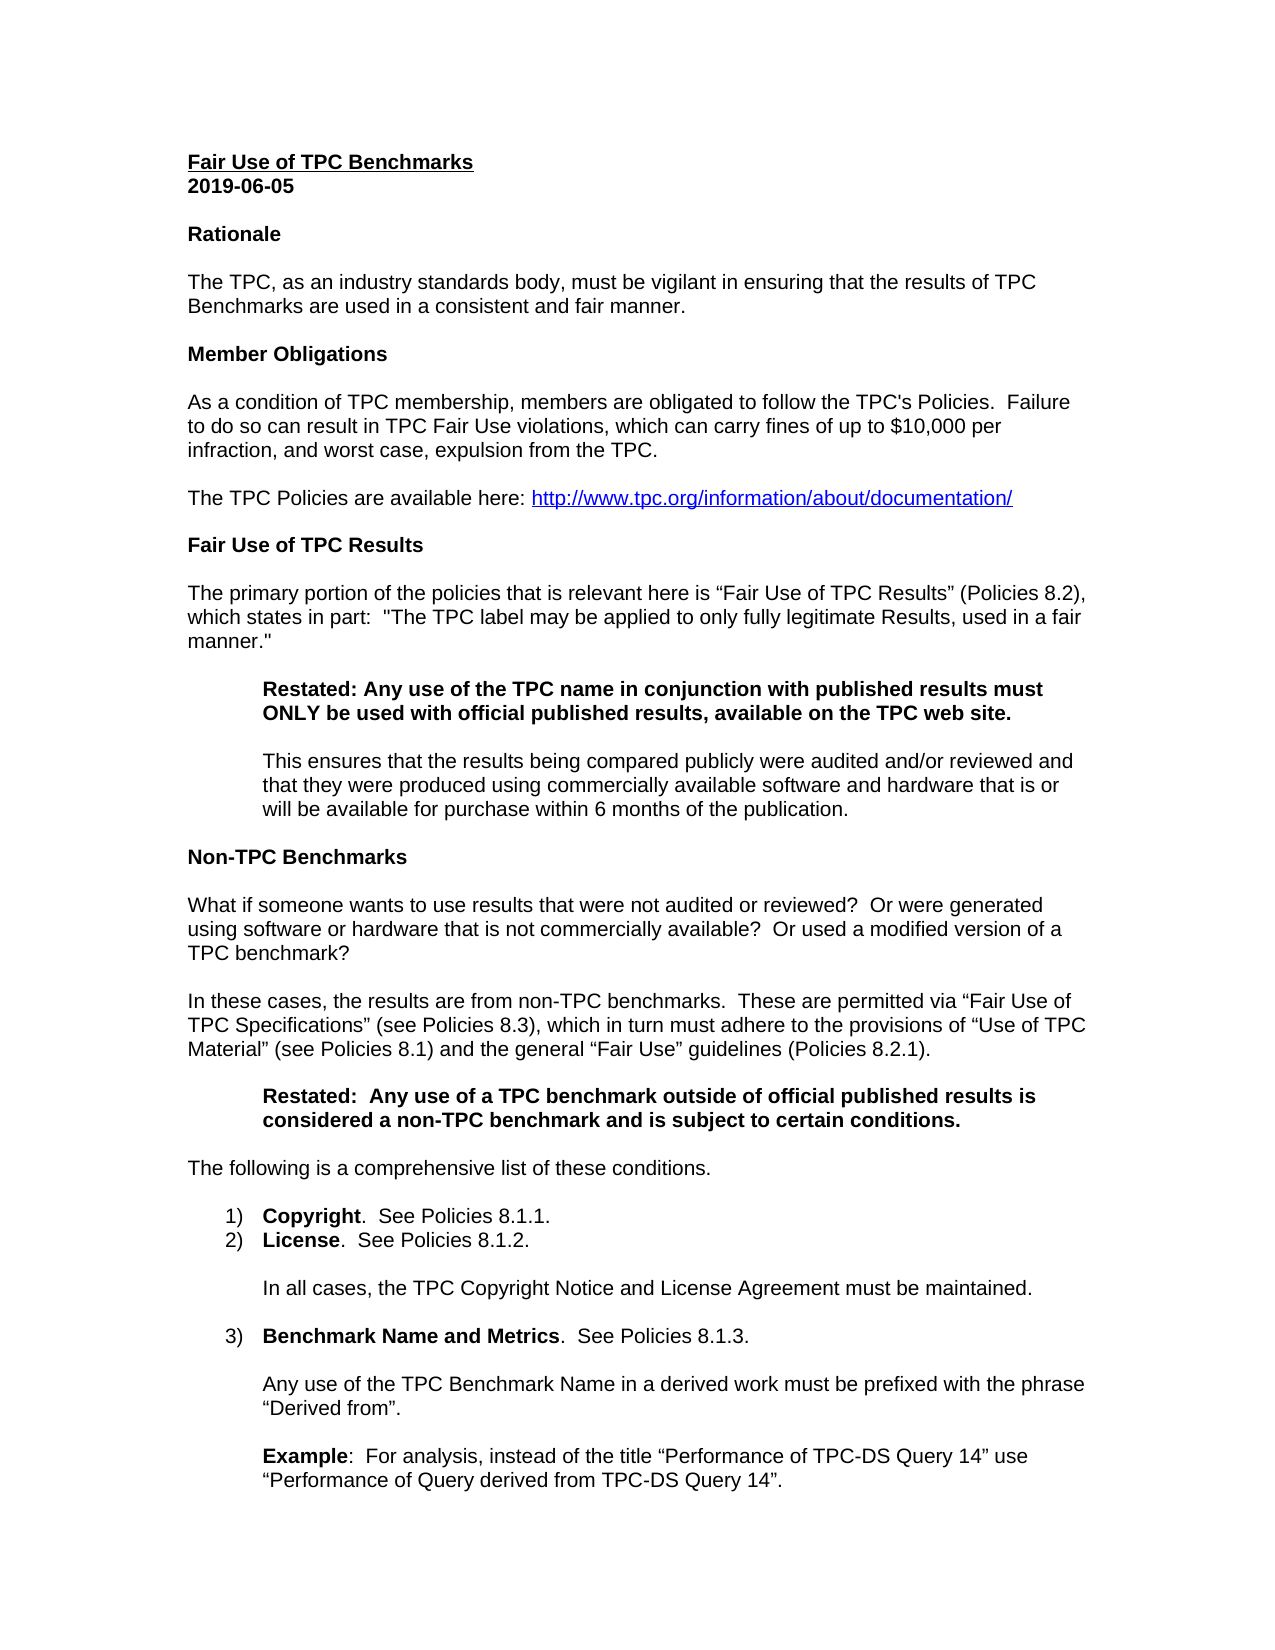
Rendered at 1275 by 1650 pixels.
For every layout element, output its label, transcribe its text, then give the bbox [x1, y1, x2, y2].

text In these cases, the results are from non-TPC benchmarks. These are permitted via “Fair Use of TPC Specifications” (see Policies 8.3), which in turn must adhere to the provisions of “Use of TPC Material” (see Policies 8.1) and the general “Fair Use” guidelines (Policies 8.2.1). [187, 988, 1087, 1060]
text Rationale [187, 222, 1087, 246]
text Example: For analysis, instead of the title “Performance of TPC-DS Query 14” use “Performance of Query derived from TPC-DS Query 14”. [262, 1444, 1087, 1492]
list Copyright. See Policies 8.1.1. [225, 1204, 1087, 1228]
text Non-TPC Benchmarks [187, 845, 1087, 869]
text The following is a comprehensive list of these conditions. [187, 1156, 1087, 1180]
text Fair Use of TPC Results [187, 533, 1087, 557]
text Restated: Any use of a TPC benchmark outside of official published results is considered a non-TPC benchmark and is subject to certain conditions. [262, 1084, 1087, 1132]
text The TPC, as an industry standards body, must be vigilant in ensuring that the results of TPC Benchmarks are used in a consistent and fair manner. [187, 270, 1087, 318]
text The TPC Policies are available here: http://www.tpc.org/information/about/documentation/ [187, 485, 1087, 509]
text What if someone wants to use results that were not audited or reviewed? Or were generated using software or hardware that is not commercially available? Or used a modified version of a TPC benchmark? [187, 893, 1087, 964]
text Fair Use of TPC Benchmarks [187, 150, 1087, 174]
list Benchmark Name and Metrics. See Policies 8.1.3. [225, 1324, 1087, 1348]
list License. See Policies 8.1.2. [225, 1228, 1087, 1252]
text In all cases, the TPC Copyright Notice and License Agreement must be maintained. [225, 1276, 1087, 1300]
text The primary portion of the policies that is relevant here is “Fair Use of TPC Results” (Policies 8.2), which states in part: "The TPC label may be applied to only fully legitimate Results, used in a fair manner." [187, 581, 1087, 653]
text Any use of the TPC Benchmark Name in a derived work must be prefixed with the phrase “Derived from”. [262, 1372, 1087, 1420]
text This ensures that the results being compared publicly were audited and/or reviewed and that they were produced using commercially available software and hardware that is or will be available for purchase within 6 months of the publication. [262, 749, 1087, 821]
text Member Obligations [187, 342, 1087, 366]
text As a condition of TPC membership, members are obligated to follow the TPC's Policies. Failure to do so can result in TPC Fair Use violations, which can carry fines of up to $10,000 per infraction, and worst case, expulsion from the TPC. [187, 389, 1087, 461]
text Restated: Any use of the TPC name in conjunction with published results must ONLY be used with official published results, available on the TPC web site. [262, 677, 1087, 725]
text 2019-06-05 [187, 174, 1087, 198]
